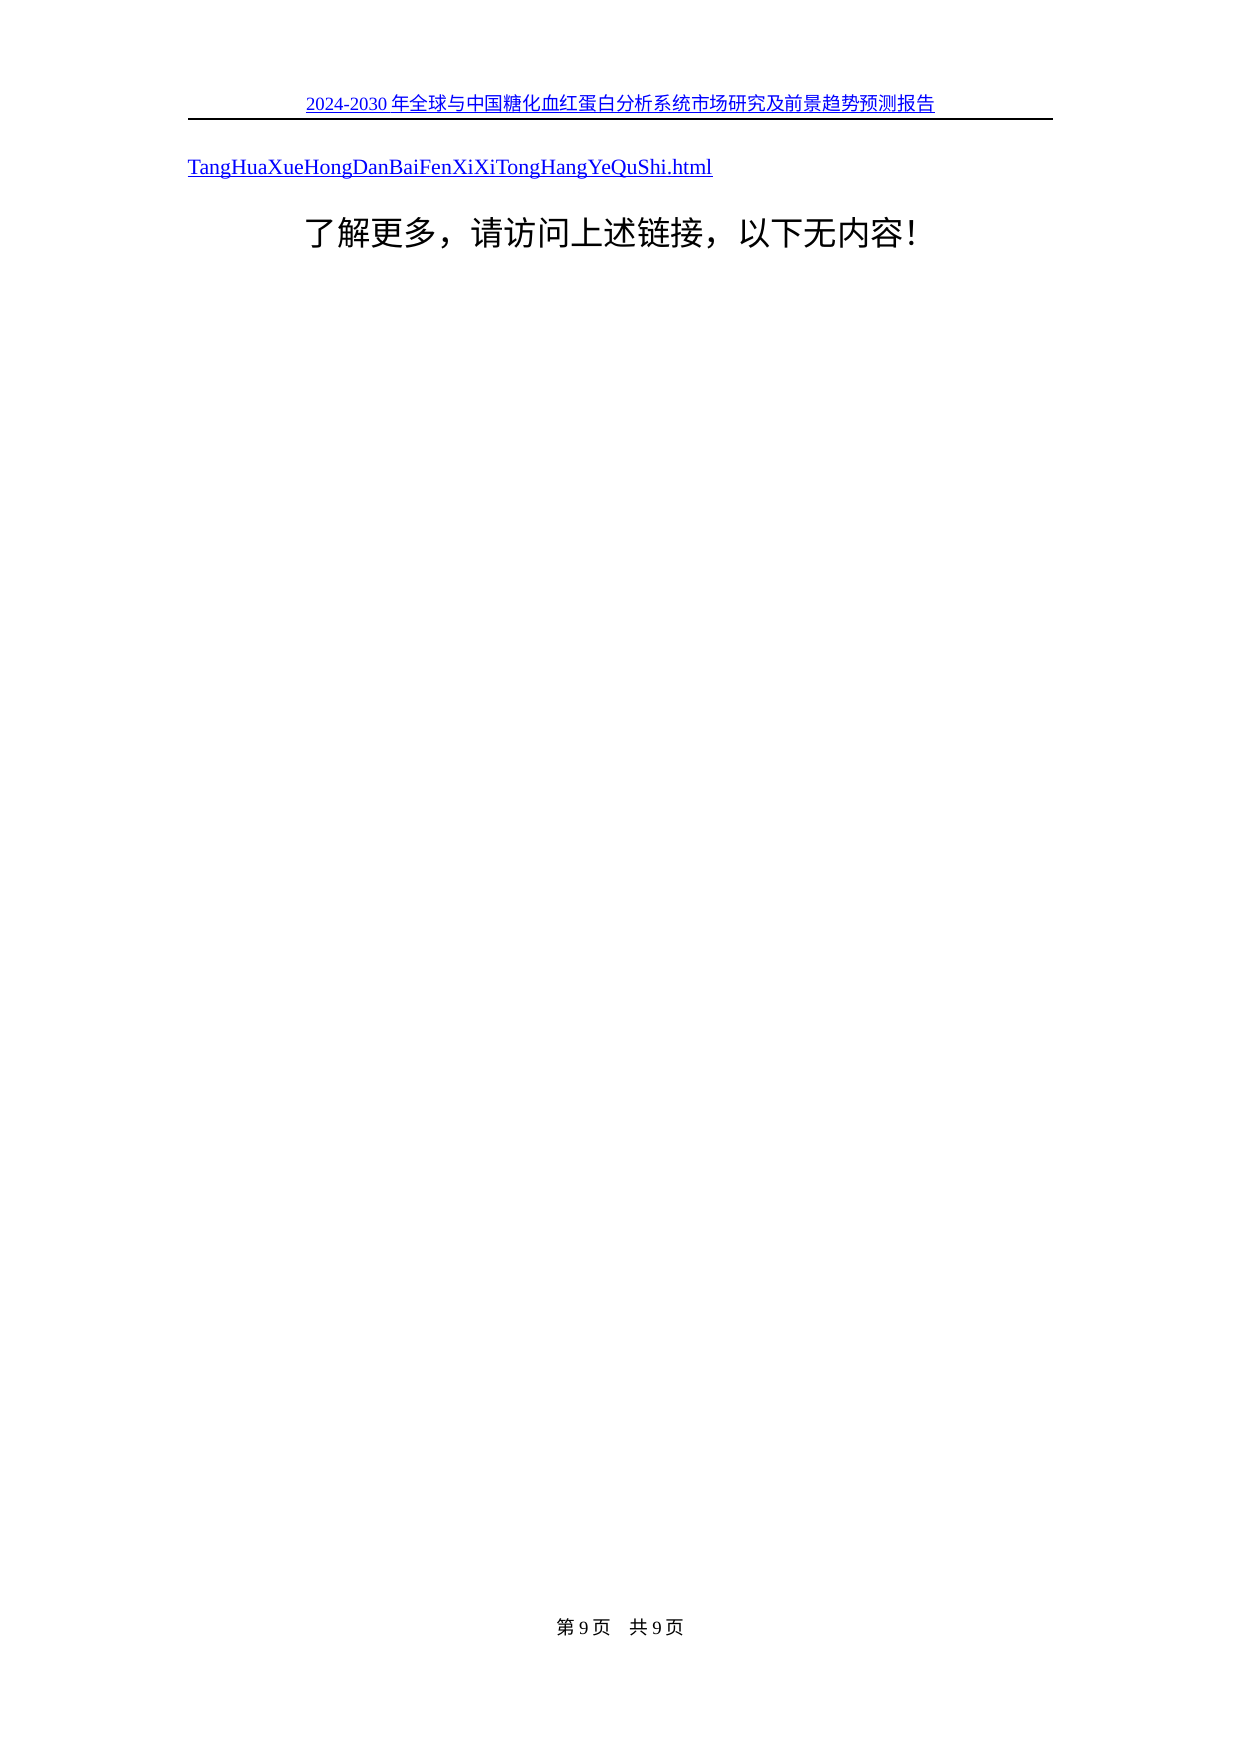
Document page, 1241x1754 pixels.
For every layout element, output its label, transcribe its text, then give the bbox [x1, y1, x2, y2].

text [187, 150, 1053, 183]
title 了解更多，请访问上述链接，以下无内容！ [187, 199, 1053, 264]
